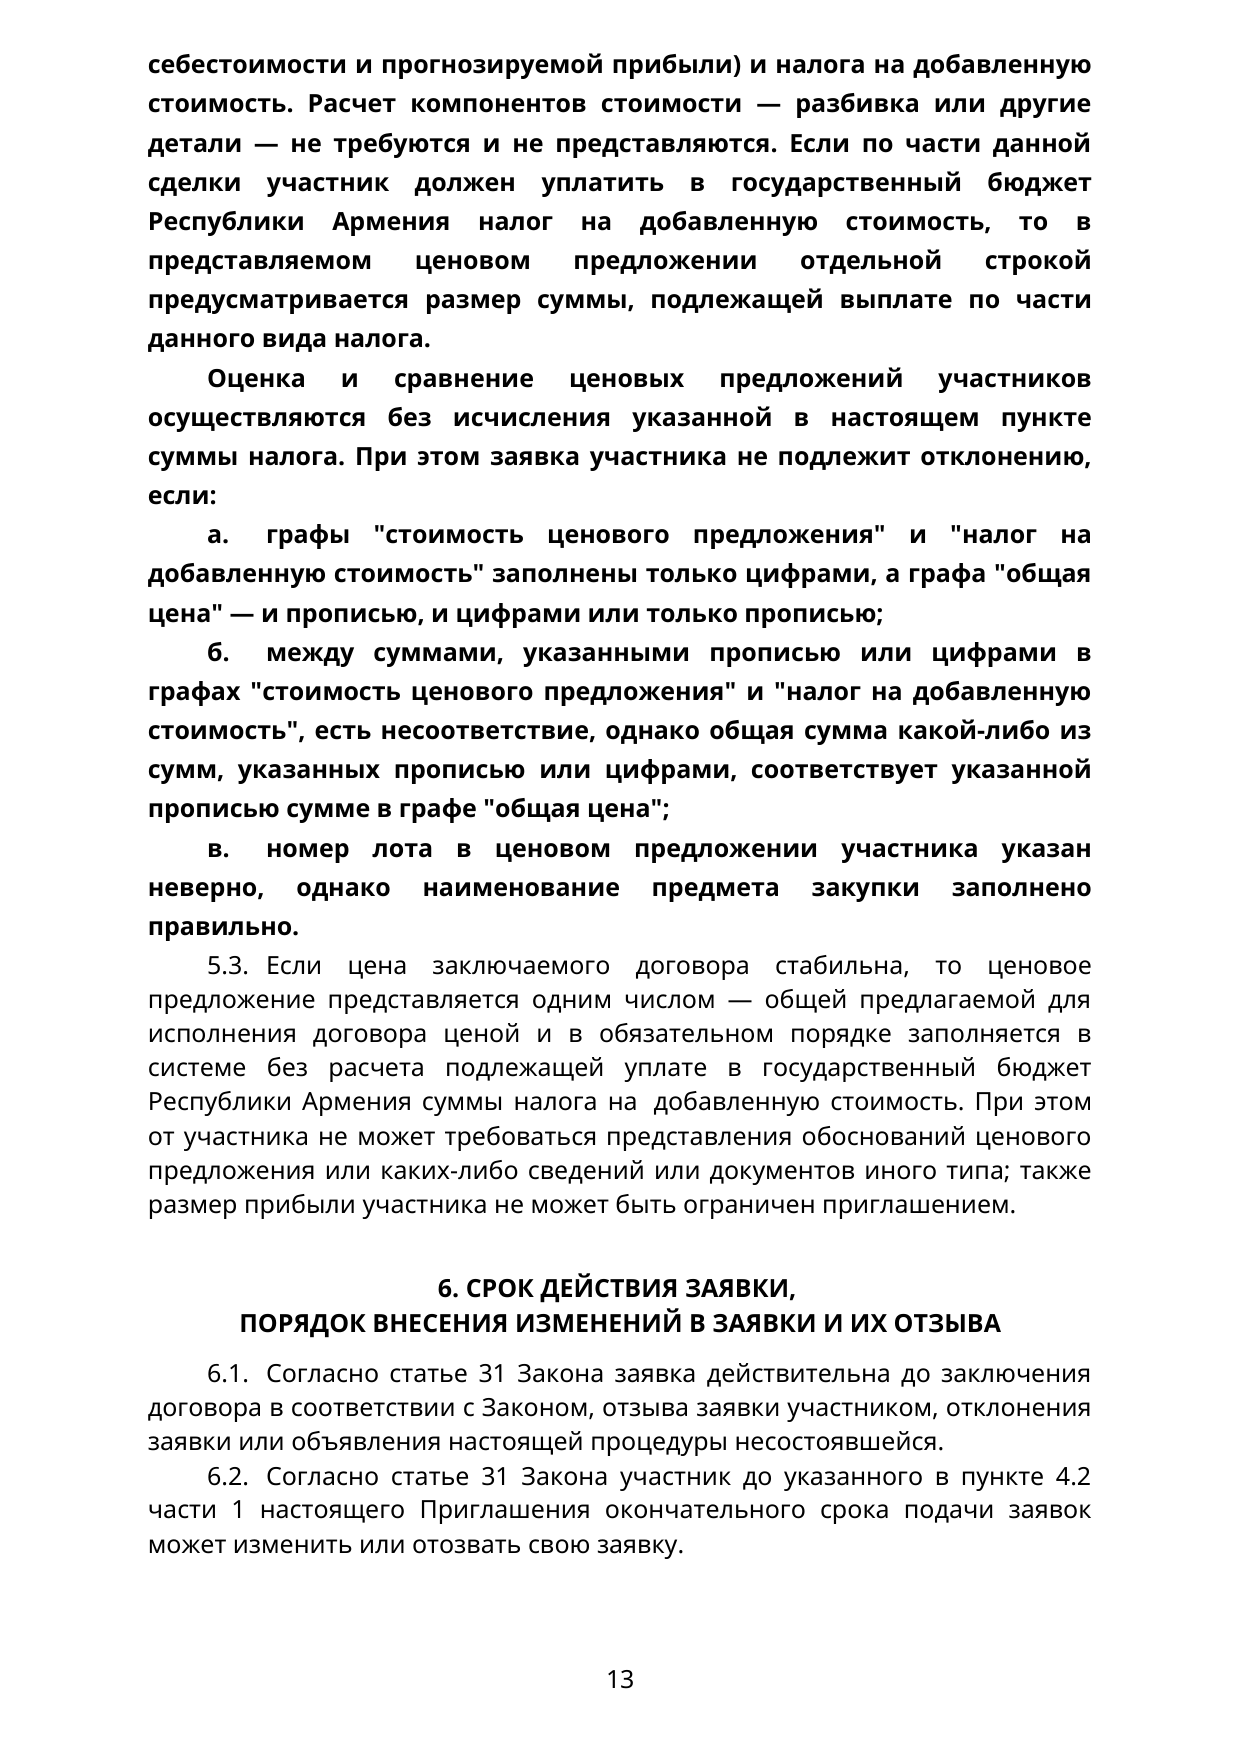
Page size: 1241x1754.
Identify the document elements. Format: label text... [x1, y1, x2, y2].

text б. между суммами, указанными прописью или цифрами в графах "стоимость ценового предложения" и "налог на добавленную стоимость", есть несоответствие, однако общая сумма какой-либо из сумм, указанных прописью или цифрами, соответствует указанной прописью сумме в графе "общая цена"; [148, 634, 1092, 825]
text а. графы "стоимость ценового предложения" и "налог на добавленную стоимость" заполнены только цифрами, а графа "общая цена" — и прописью, и цифрами или только прописью; [148, 517, 1092, 629]
text Оценка и сравнение ценовых предложений участников осуществляются без исчисления указанной в настоящем пункте суммы налога. При этом заявка участника не подлежит отклонению, если: [148, 360, 1092, 512]
text 6. СРОК ДЕЙСТВИЯ ЗАЯВКИ, ПОРЯДОК ВНЕСЕНИЯ ИЗМЕНЕНИЙ В ЗАЯВКИ И ИХ ОТЗЫВА [207, 1271, 1034, 1339]
text 5.3. Если цена заключаемого договора стабильна, то ценовое предложение представляется одним числом — общей предлагаемой для исполнения договора ценой и в обязательном порядке заполняется в системе без расчета подлежащей уплате в государственный бюджет Республики Армения суммы налога на добавленную стоимость. При этом от участника не может требоваться представления обоснований ценового предложения или каких-либо сведений или документов иного типа; также размер прибыли участника не может быть ограничен приглашением. [148, 948, 1092, 1220]
text 6.1. Согласно статье 31 Закона заявка действительна до заключения договора в соответствии с Законом, отзыва заявки участником, отклонения заявки или объявления настоящей процедуры несостоявшейся. [148, 1356, 1092, 1458]
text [148, 47, 1092, 355]
text 6.2. Согласно статье 31 Закона участник до указанного в пункте 4.2 части 1 настоящего Приглашения окончательного срока подачи заявок может изменить или отозвать свою заявку. [148, 1458, 1092, 1560]
text в. номер лота в ценовом предложении участника указан неверно, однако наименование предмета закупки заполнено правильно. [148, 830, 1092, 943]
